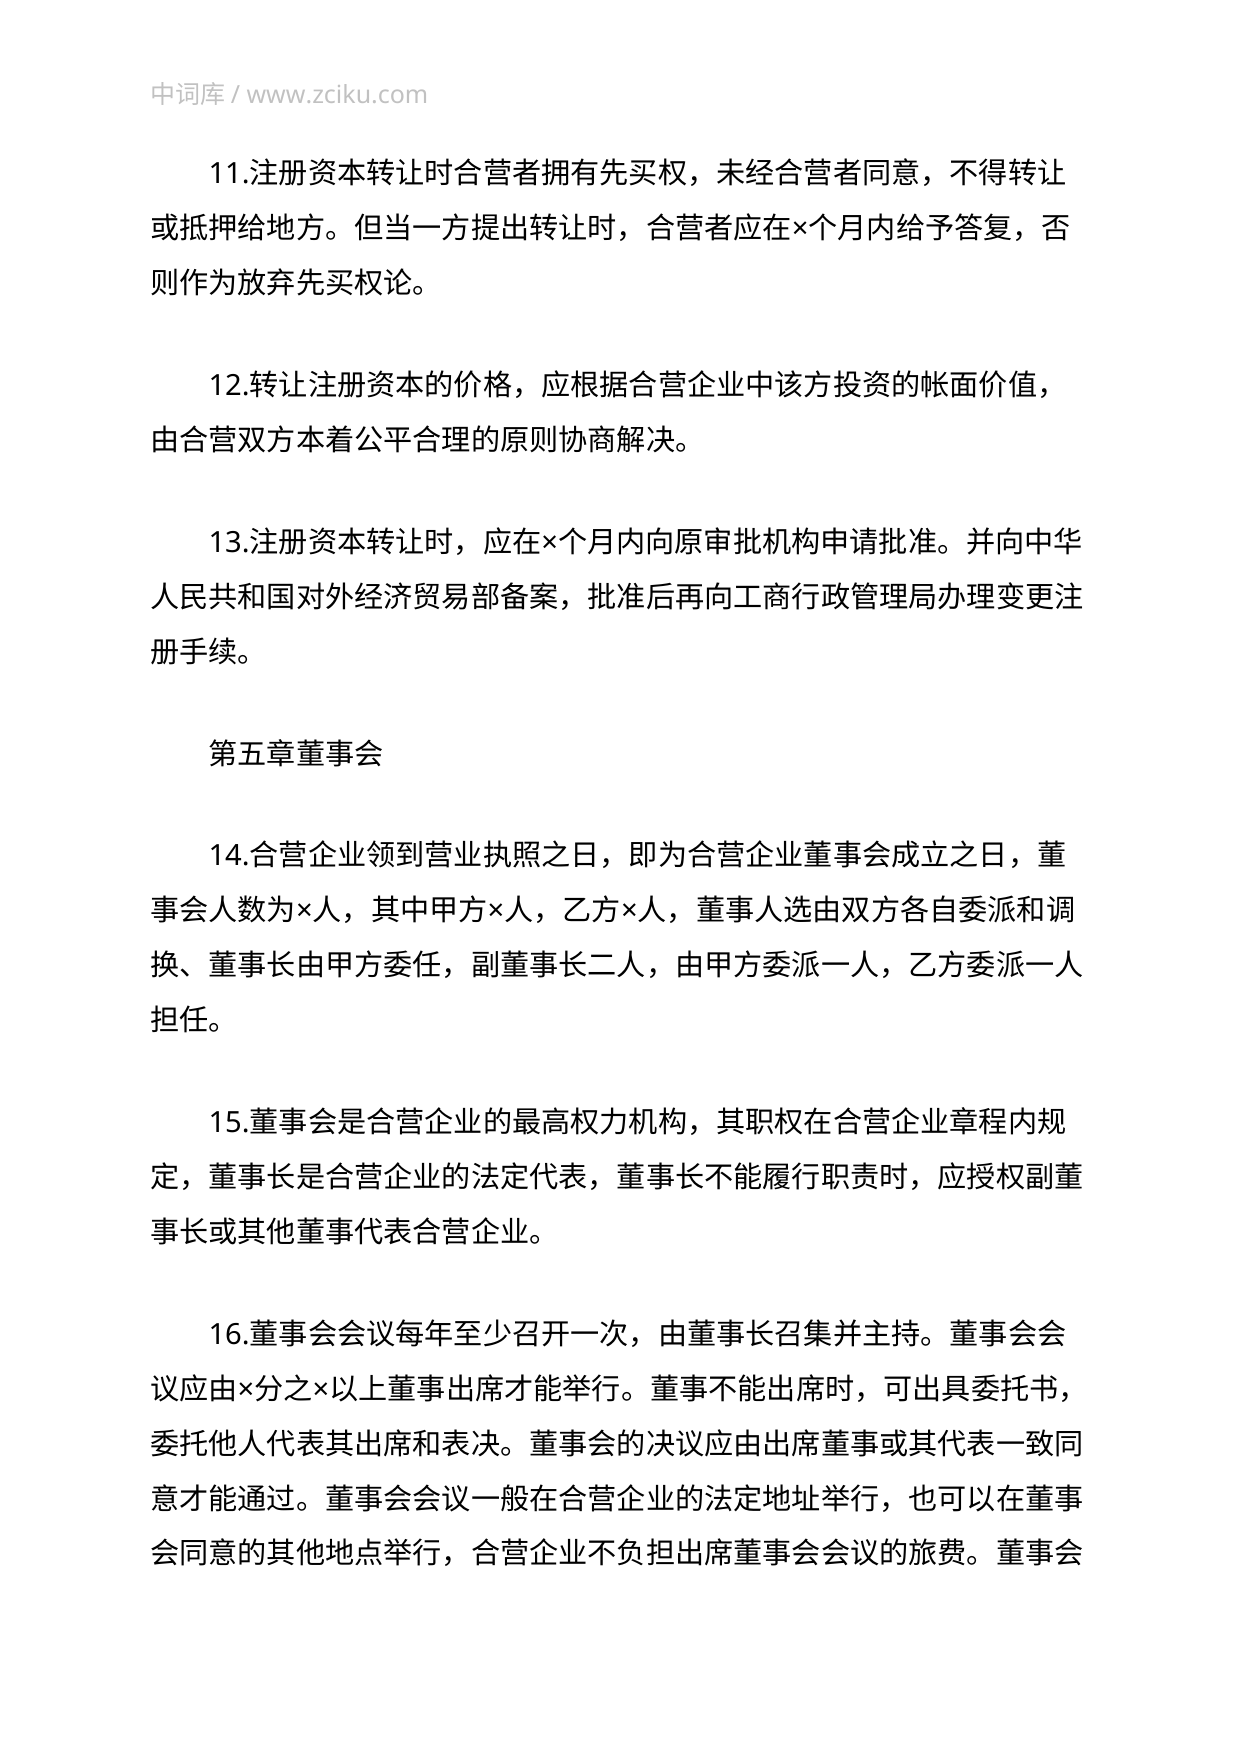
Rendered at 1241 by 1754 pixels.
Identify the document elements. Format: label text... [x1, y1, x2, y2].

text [150, 1310, 1090, 1572]
text 第五章董事会 [150, 730, 1090, 772]
text 11.注册资本转让时合营者拥有先买权，未经合营者同意，不得转让或抵押给地方。但当一方提出转让时，合营者应在×个月内给予答复，否则作为放弃先买权论。 [150, 150, 1090, 302]
text 14.合营企业领到营业执照之日，即为合营企业董事会成立之日，董事会人数为×人，其中甲方×人，乙方×人，董事人选由双方各自委派和调换、董事长由甲方委任，副董事长二人，由甲方委派一人，乙方委派一人担任。 [150, 832, 1090, 1039]
text 15.董事会是合营企业的最高权力机构，其职权在合营企业章程内规定，董事长是合营企业的法定代表，董事长不能履行职责时，应授权副董事长或其他董事代表合营企业。 [150, 1099, 1090, 1251]
text 13.注册资本转让时，应在×个月内向原审批机构申请批准。并向中华人民共和国对外经济贸易部备案，批准后再向工商行政管理局办理变更注册手续。 [150, 518, 1090, 671]
text 12.转让注册资本的价格，应根据合营企业中该方投资的帐面价值，由合营双方本着公平合理的原则协商解决。 [150, 362, 1090, 459]
